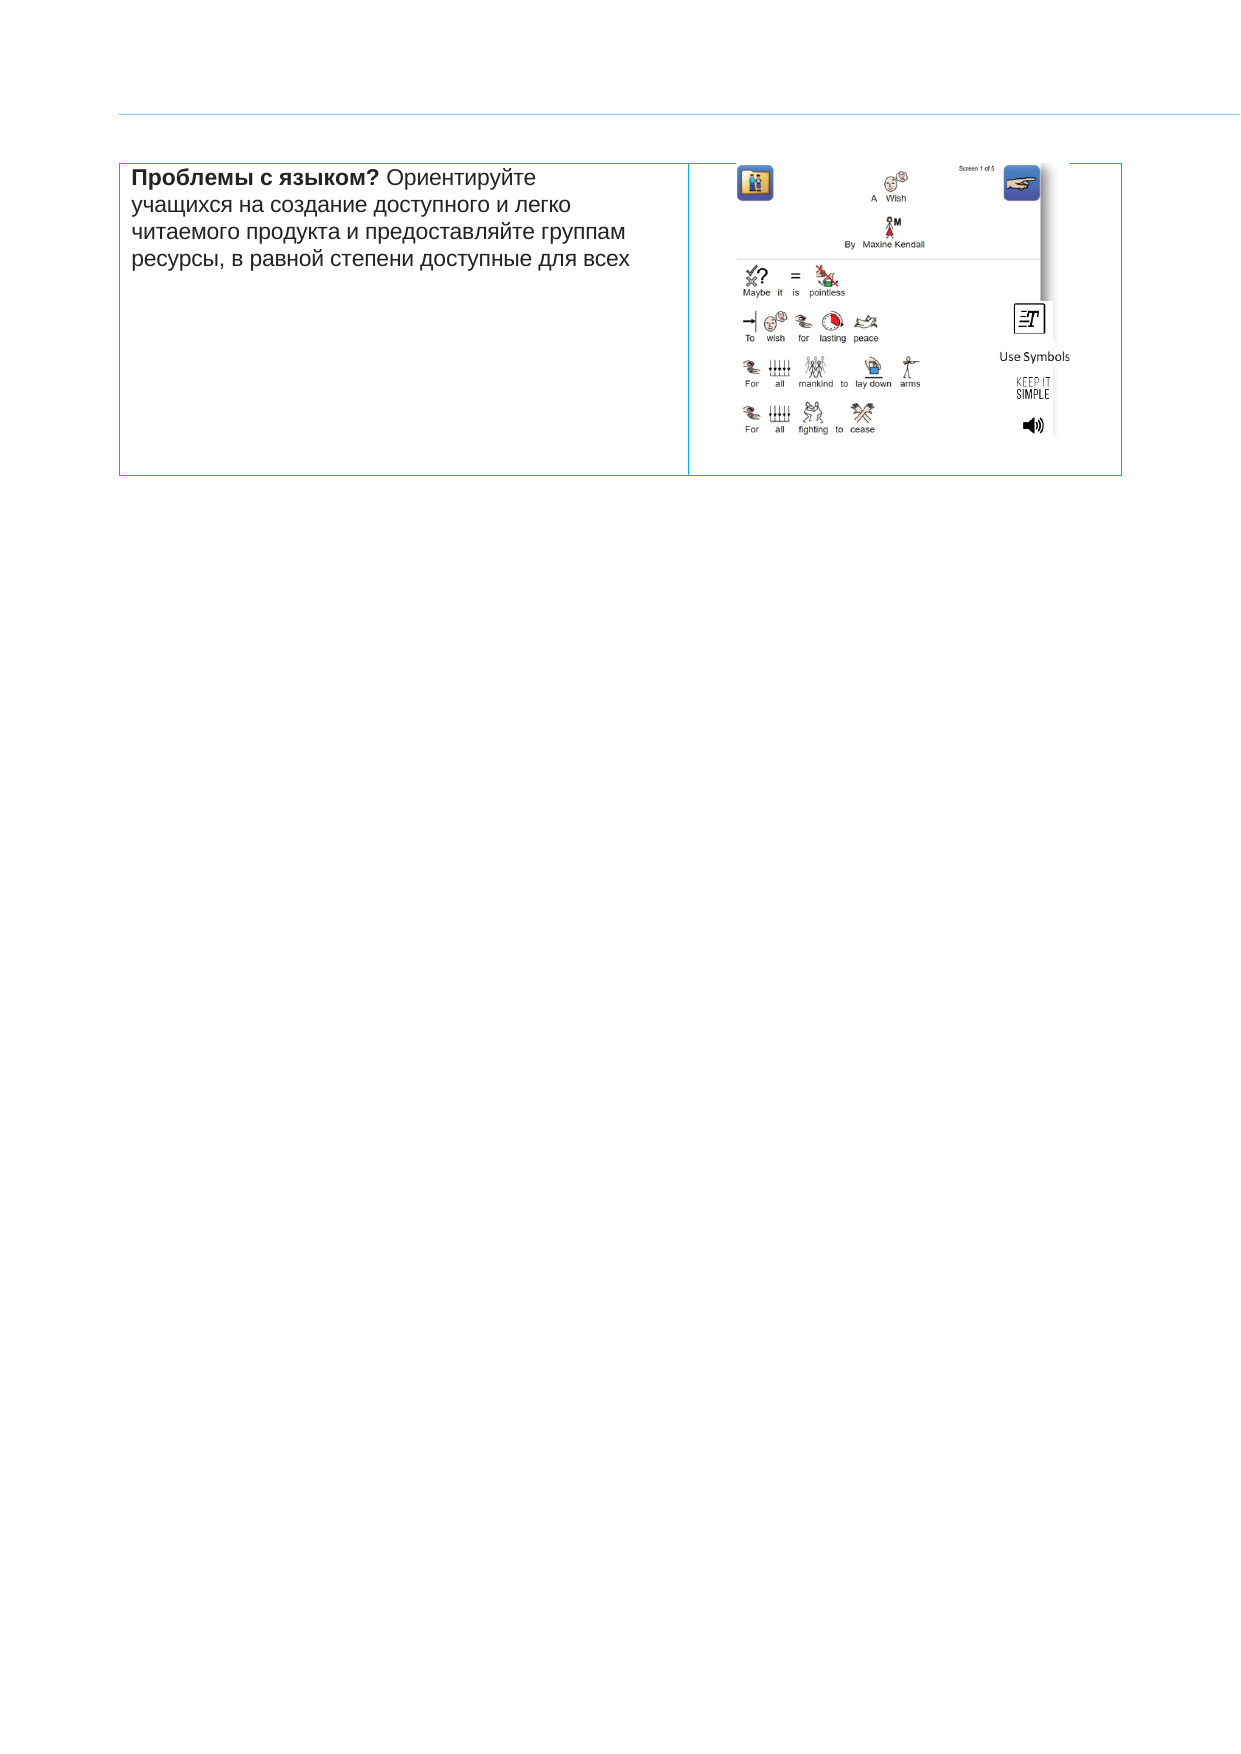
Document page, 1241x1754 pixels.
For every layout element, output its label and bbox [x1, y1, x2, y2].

picture [736, 163, 1070, 437]
table_cell [689, 164, 1121, 475]
table_cell [120, 164, 688, 475]
